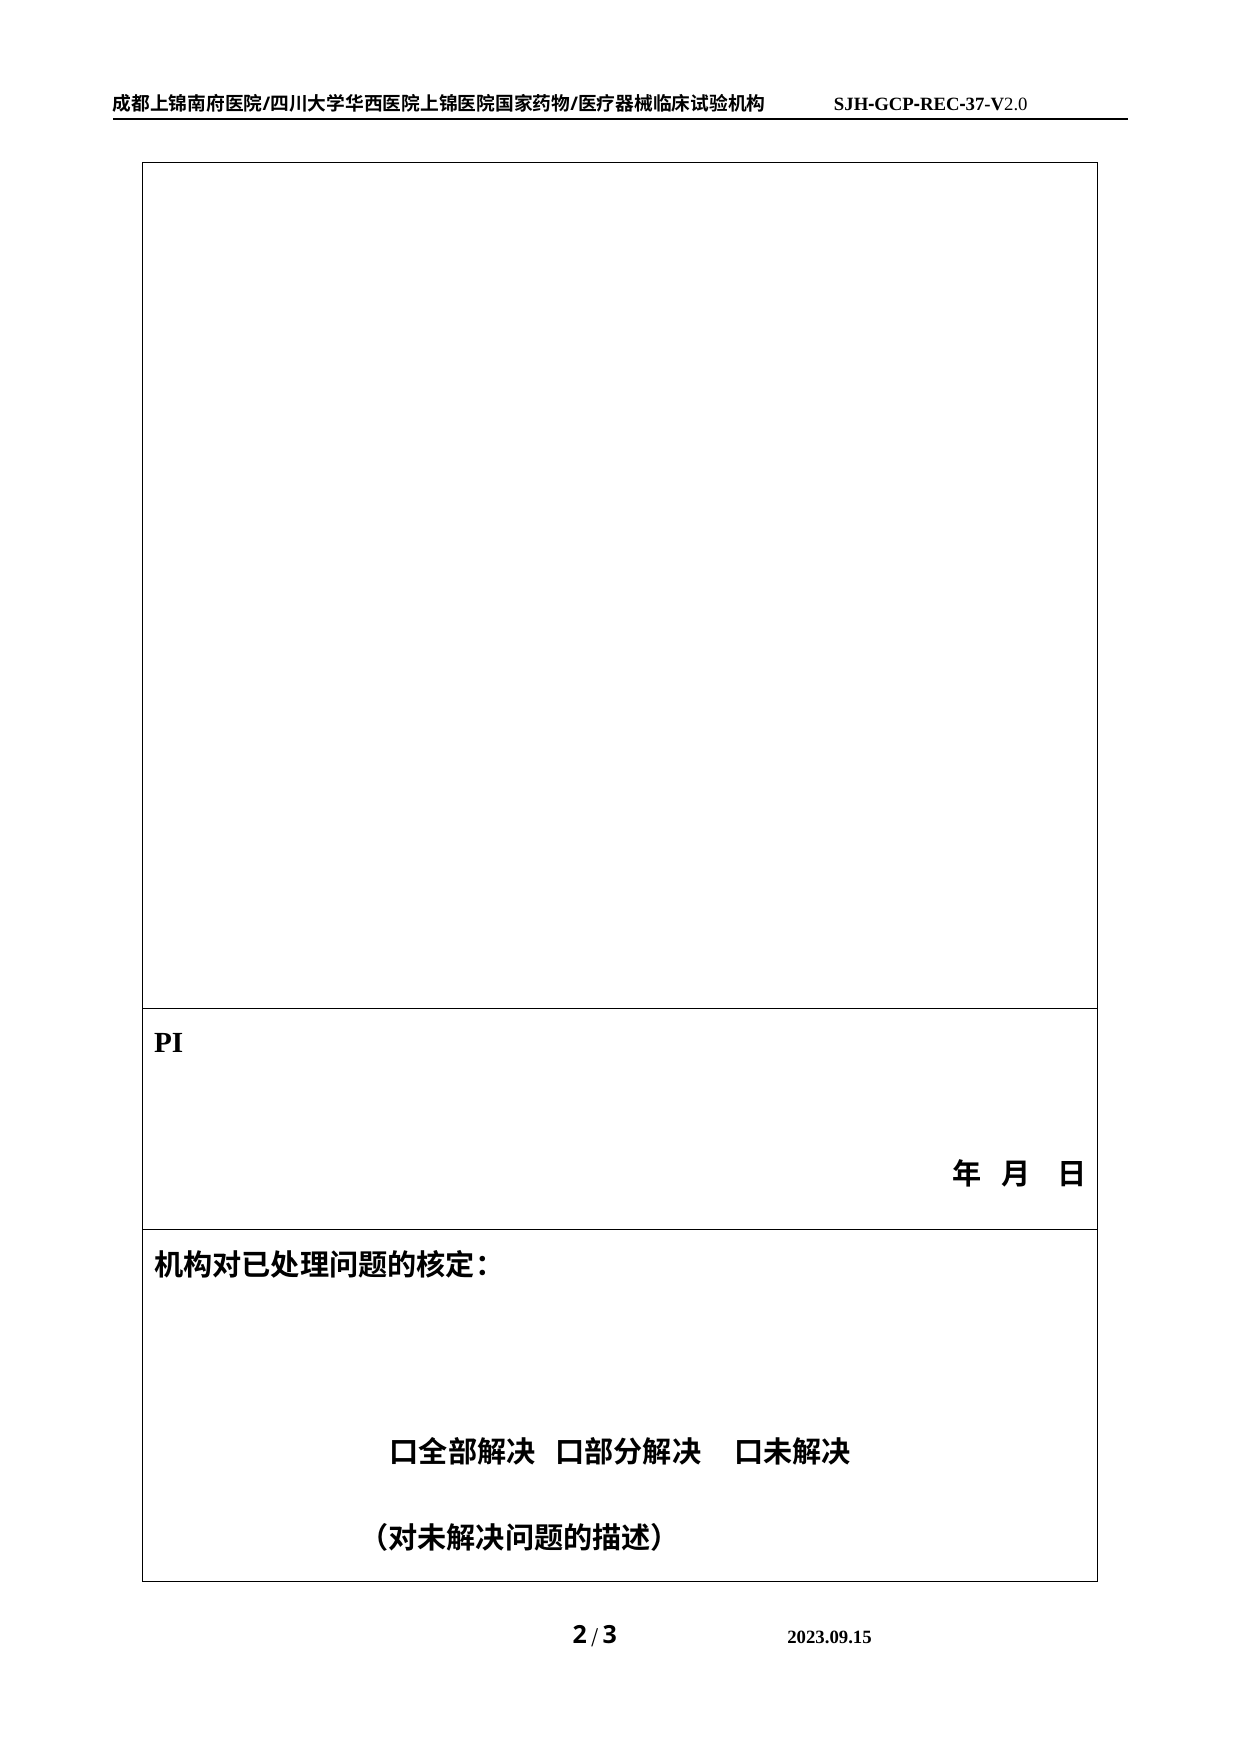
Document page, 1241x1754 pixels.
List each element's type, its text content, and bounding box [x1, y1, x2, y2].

table_cell [143, 163, 1097, 1008]
table_cell PI 年 月 日 [143, 1009, 1097, 1229]
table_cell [143, 1230, 1097, 1581]
